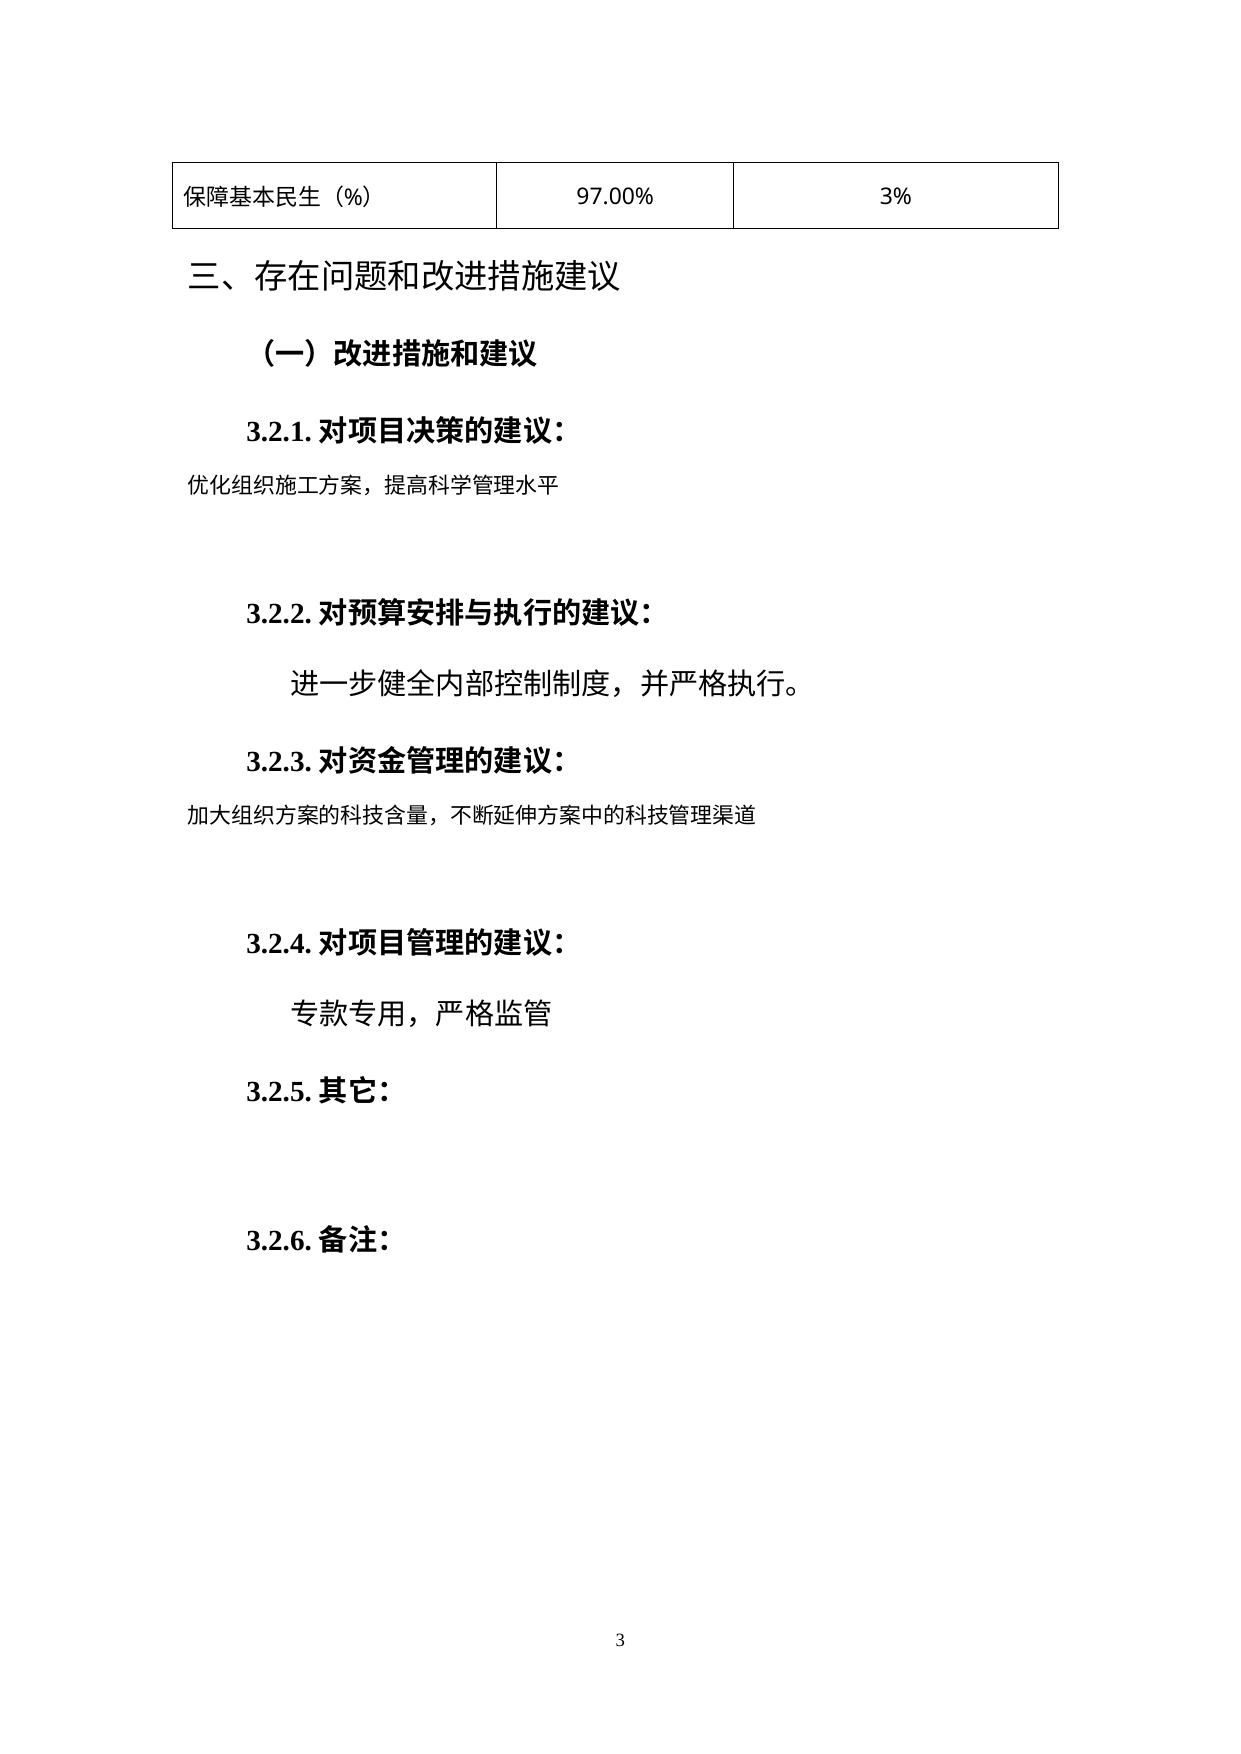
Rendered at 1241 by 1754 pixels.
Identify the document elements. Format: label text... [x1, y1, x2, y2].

text 进一步健全内部控制制度，并严格执行。 [290, 649, 1053, 714]
list 对资金管理的建议： [246, 727, 1053, 792]
table_cell 保障基本民生（%） [173, 163, 496, 228]
text 专款专用，严格监管 [290, 979, 1053, 1044]
list 其它： [246, 1057, 1053, 1122]
text 优化组织施工方案，提高科学管理水平 [187, 468, 1053, 500]
list 备注： [246, 1205, 1053, 1270]
list 对项目管理的建议： [246, 908, 1053, 973]
table_cell 97.00% [497, 163, 733, 228]
text 加大组织方案的科技含量，不断延伸方案中的科技管理渠道 [187, 798, 1053, 830]
list 对项目决策的建议： [246, 397, 1053, 462]
text 三、存在问题和改进措施建议 [187, 242, 1053, 307]
list 对预算安排与执行的建议： [246, 578, 1053, 643]
text （一）改进措施和建议 [187, 319, 1053, 384]
table_cell 3% [734, 163, 1058, 228]
